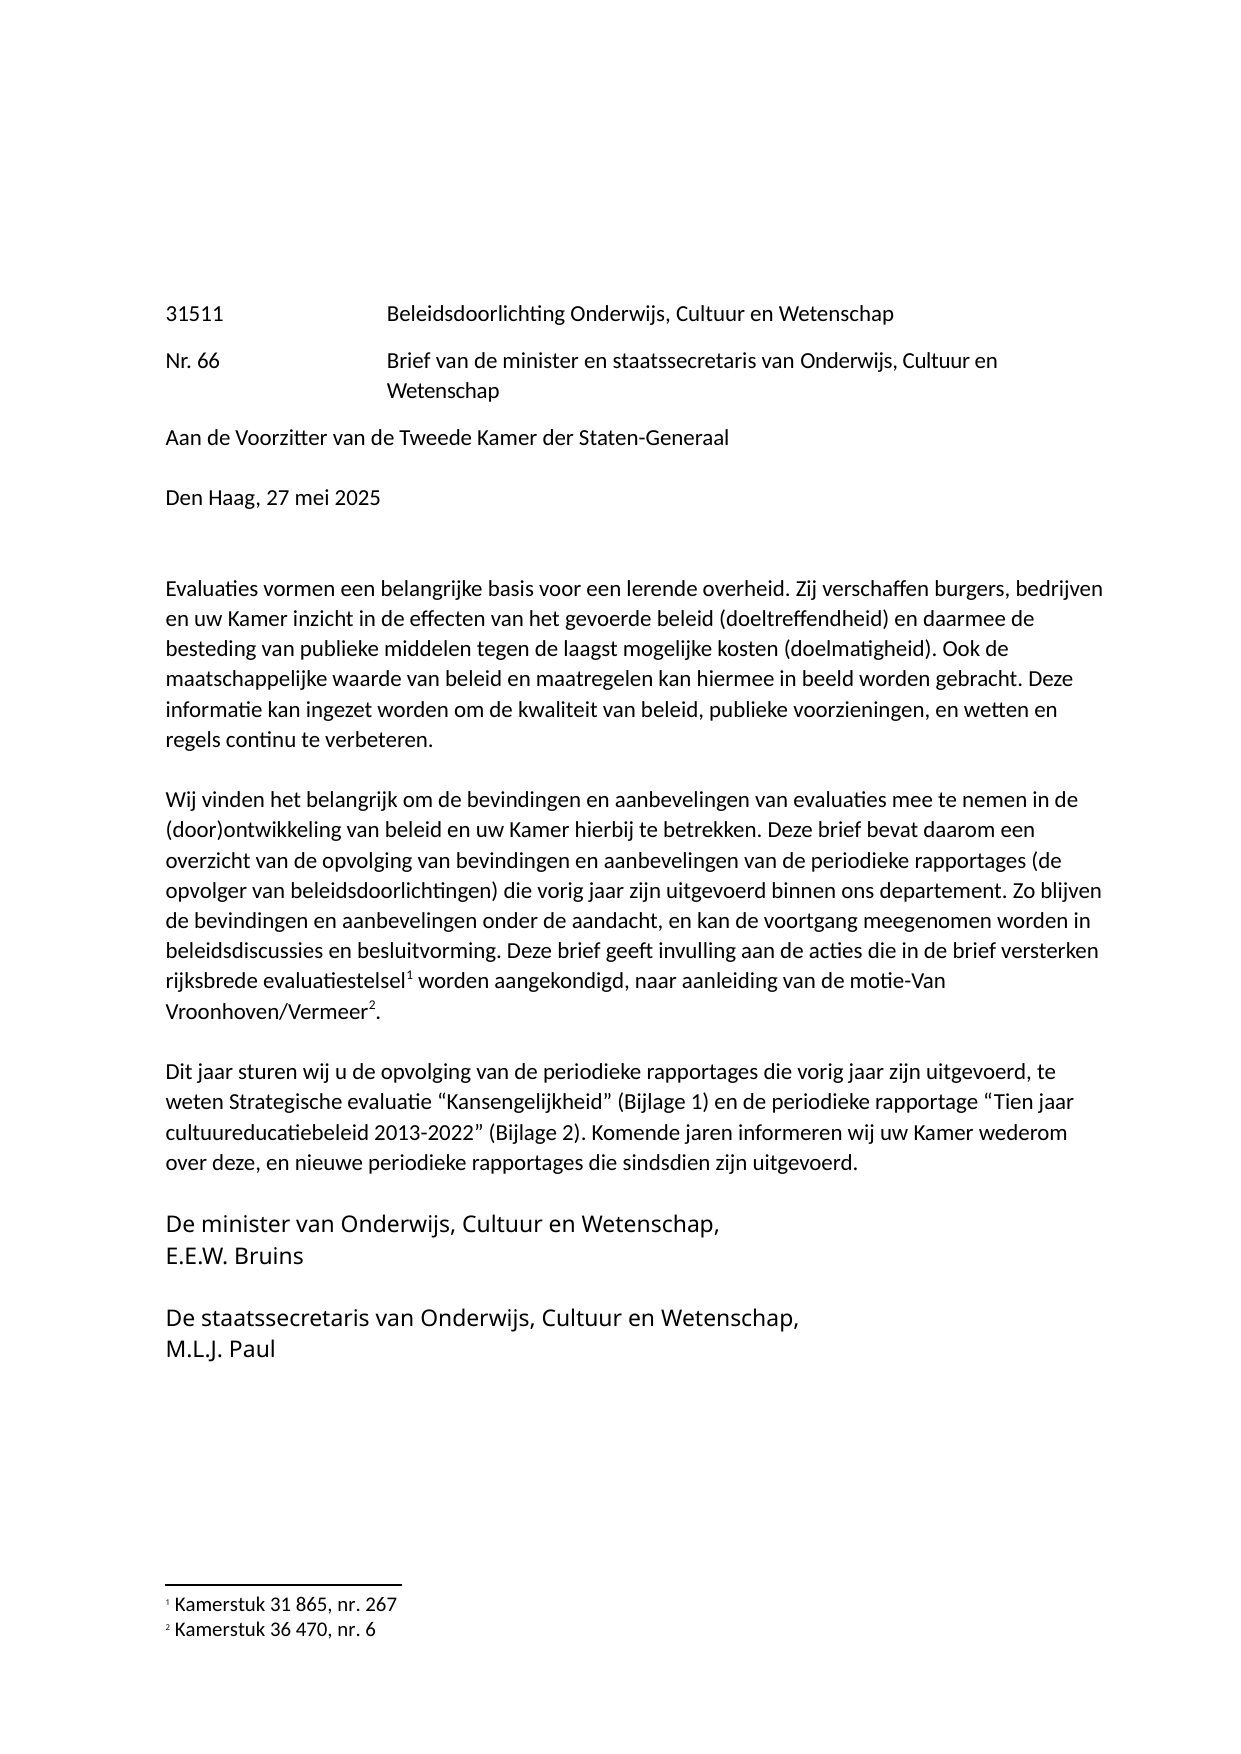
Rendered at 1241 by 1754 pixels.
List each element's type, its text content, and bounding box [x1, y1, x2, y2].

text Den Haag, 27 mei 2025 [165, 483, 1107, 511]
text 31511 Beleidsdoorlichting Onderwijs, Cultuur en Wetenschap [165, 299, 1107, 327]
text De staatssecretaris van Onderwijs, Cultuur en Wetenschap, [165, 1302, 1107, 1333]
text Wij vinden het belangrijk om de bevindingen en aanbevelingen van evaluaties mee te nemen in de (door)ontwikkeling van beleid en uw Kamer hierbij te betrekken. Deze brief bevat daarom een overzicht van de opvolging van bevindingen en aanbevelingen van de periodieke rapportages (de opvolger van beleidsdoorlichtingen) die vorig jaar zijn uitgevoerd binnen ons departement. Zo blijven de bevindingen en aanbevelingen onder de aandacht, en kan de voortgang meegenomen worden in beleidsdiscussies en besluitvorming. Deze brief geeft invulling aan de acties die in de brief versterken rijksbrede evaluatiestelsel worden aangekondigd, naar aanleiding van de motie-Van Vroonhoven/Vermeer. [165, 785, 1107, 1025]
text M.L.J. Paul [165, 1333, 1107, 1364]
text De minister van Onderwijs, Cultuur en Wetenschap, [165, 1208, 1107, 1239]
text Dit jaar sturen wij u de opvolging van de periodieke rapportages die vorig jaar zijn uitgevoerd, te weten Strategische evaluatie “Kansengelijkheid” (Bijlage 1) en de periodieke rapportage “Tien jaar cultuureducatiebeleid 2013-2022” (Bijlage 2). Komende jaren informeren wij uw Kamer wederom over deze, en nieuwe periodieke rapportages die sindsdien zijn uitgevoerd. [165, 1057, 1107, 1176]
text Evaluaties vormen een belangrijke basis voor een lerende overheid. Zij verschaffen burgers, bedrijven en uw Kamer inzicht in de effecten van het gevoerde beleid (doeltreffendheid) en daarmee de besteding van publieke middelen tegen de laagst mogelijke kosten (doelmatigheid). Ook de maatschappelijke waarde van beleid en maatregelen kan hiermee in beeld worden gebracht. Deze informatie kan ingezet worden om de kwaliteit van beleid, publieke voorzieningen, en wetten en regels continu te verbeteren. [165, 513, 1107, 753]
text Nr. 66 Brief van de minister en staatssecretaris van Onderwijs, Cultuur en Wetenschap [165, 346, 1107, 404]
text Aan de Voorzitter van de Tweede Kamer der Staten-Generaal [165, 423, 1107, 451]
text E.E.W. Bruins [165, 1239, 1107, 1271]
